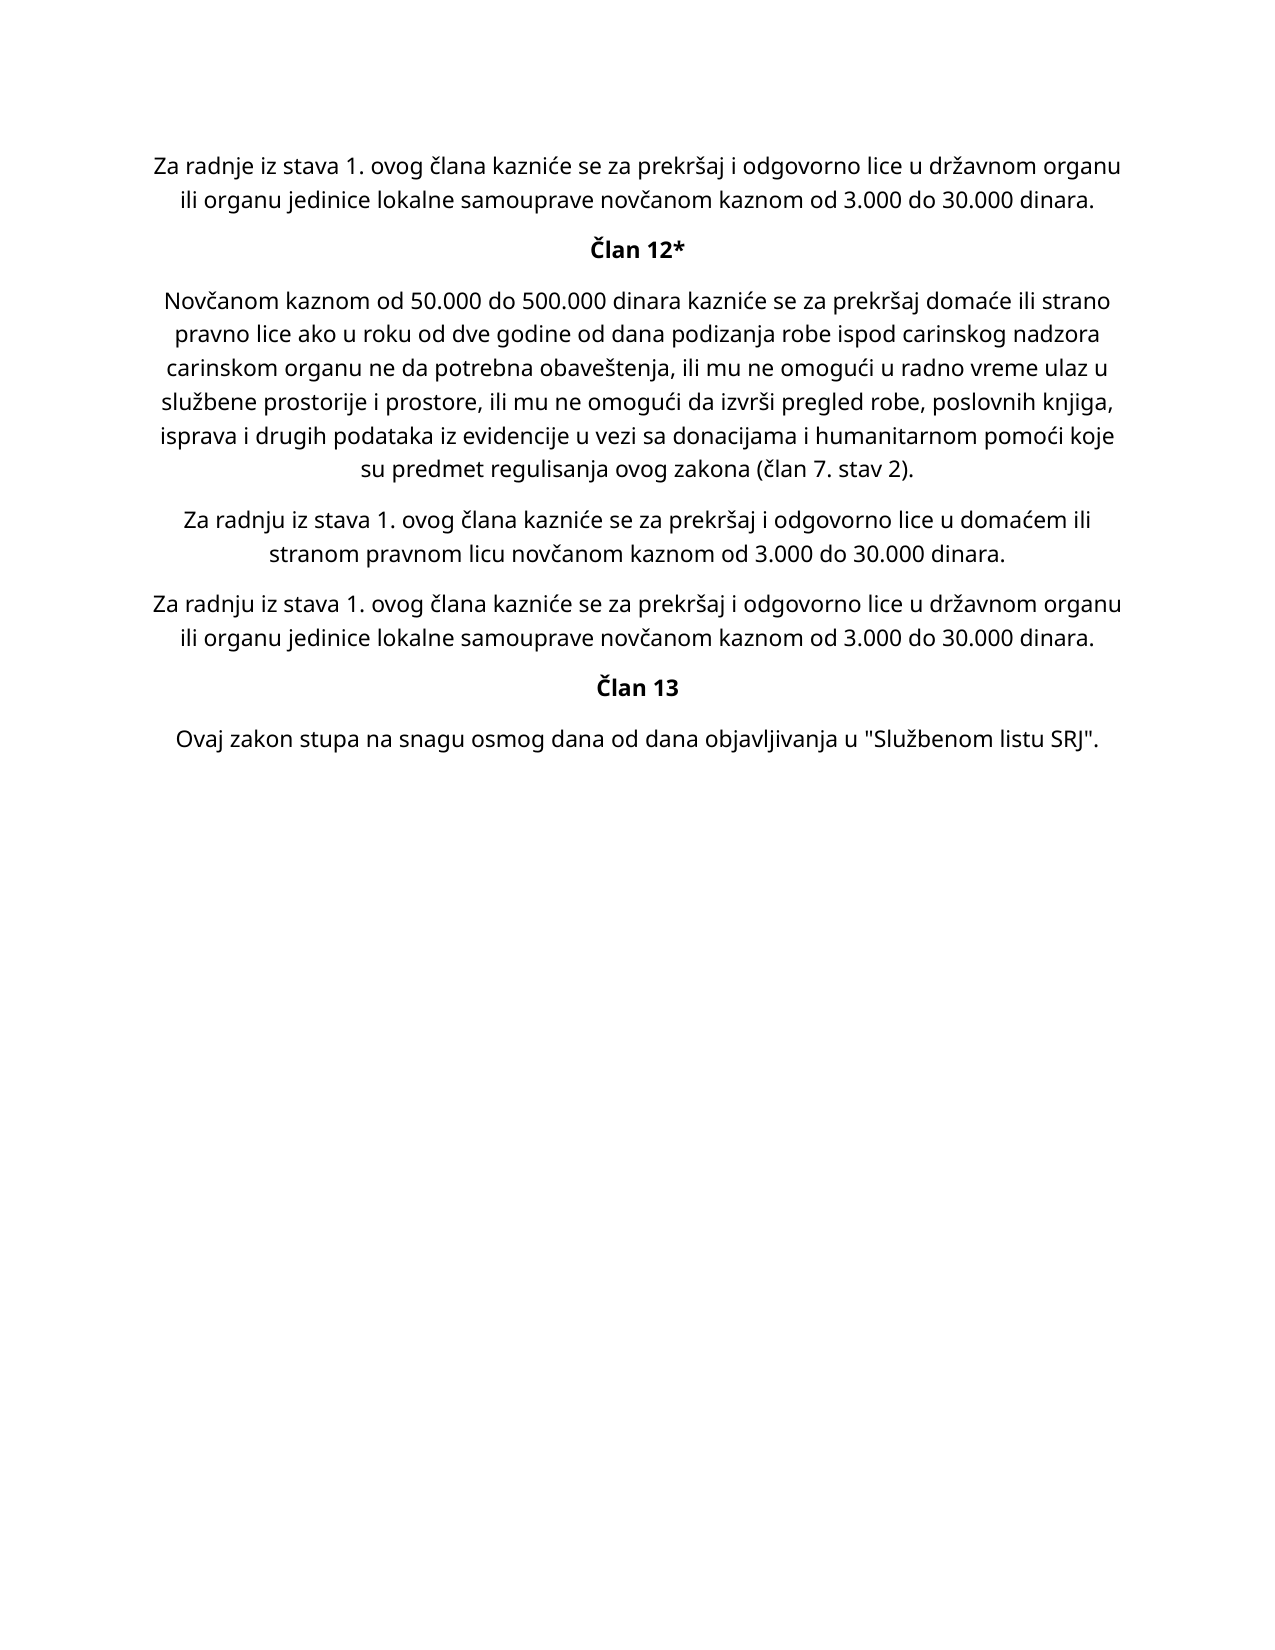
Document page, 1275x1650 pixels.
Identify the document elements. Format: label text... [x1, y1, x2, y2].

text Za radnje iz stava 1. ovog člana kazniće se za prekršaj i odgovorno lice u državnom organu ili organu jedinice lokalne samouprave novčanom kaznom od 3.000 do 30.000 dinara. [150, 150, 1125, 215]
text Za radnju iz stava 1. ovog člana kazniće se za prekršaj i odgovorno lice u državnom organu ili organu jedinice lokalne samouprave novčanom kaznom od 3.000 do 30.000 dinara. [150, 588, 1125, 653]
text Član 13 [150, 672, 1125, 703]
text Za radnju iz stava 1. ovog člana kazniće se za prekršaj i odgovorno lice u domaćem ili stranom pravnom licu novčanom kaznom od 3.000 do 30.000 dinara. [150, 504, 1125, 569]
text Član 12* [150, 234, 1125, 265]
text Novčanom kaznom od 50.000 do 500.000 dinara kazniće se za prekršaj domaće ili strano pravno lice ako u roku od dve godine od dana podizanja robe ispod carinskog nadzora carinskom organu ne da potrebna obaveštenja, ili mu ne omogući u radno vreme ulaz u službene prostorije i prostore, ili mu ne omogući da izvrši pregled robe, poslovnih knjiga, isprava i drugih podataka iz evidencije u vezi sa donacijama i humanitarnom pomoći koje su predmet regulisanja ovog zakona (član 7. stav 2). [150, 284, 1125, 484]
text Ovaj zakon stupa na snagu osmog dana od dana objavljivanja u "Službenom listu SRJ". [150, 722, 1125, 754]
